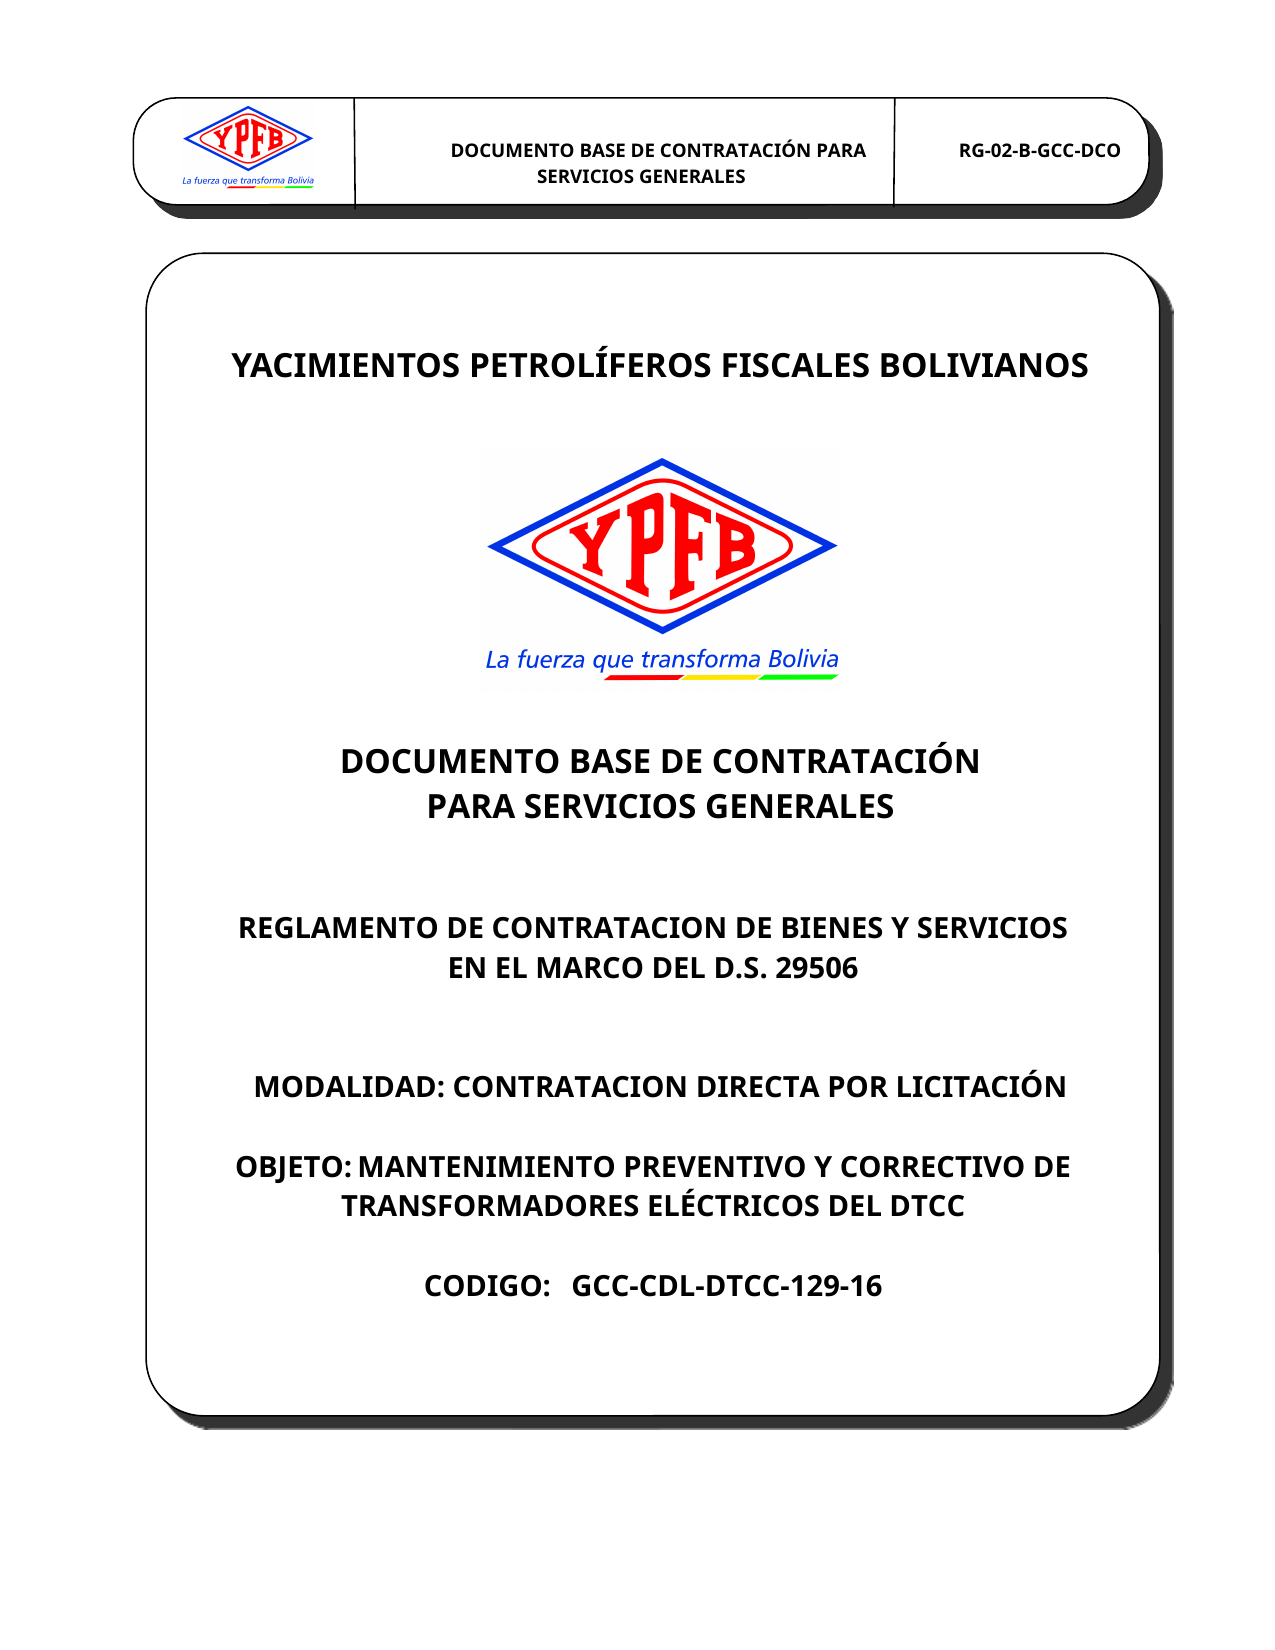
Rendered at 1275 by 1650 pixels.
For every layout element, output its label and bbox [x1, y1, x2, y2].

picture [479, 445, 842, 693]
picture [180, 101, 315, 193]
